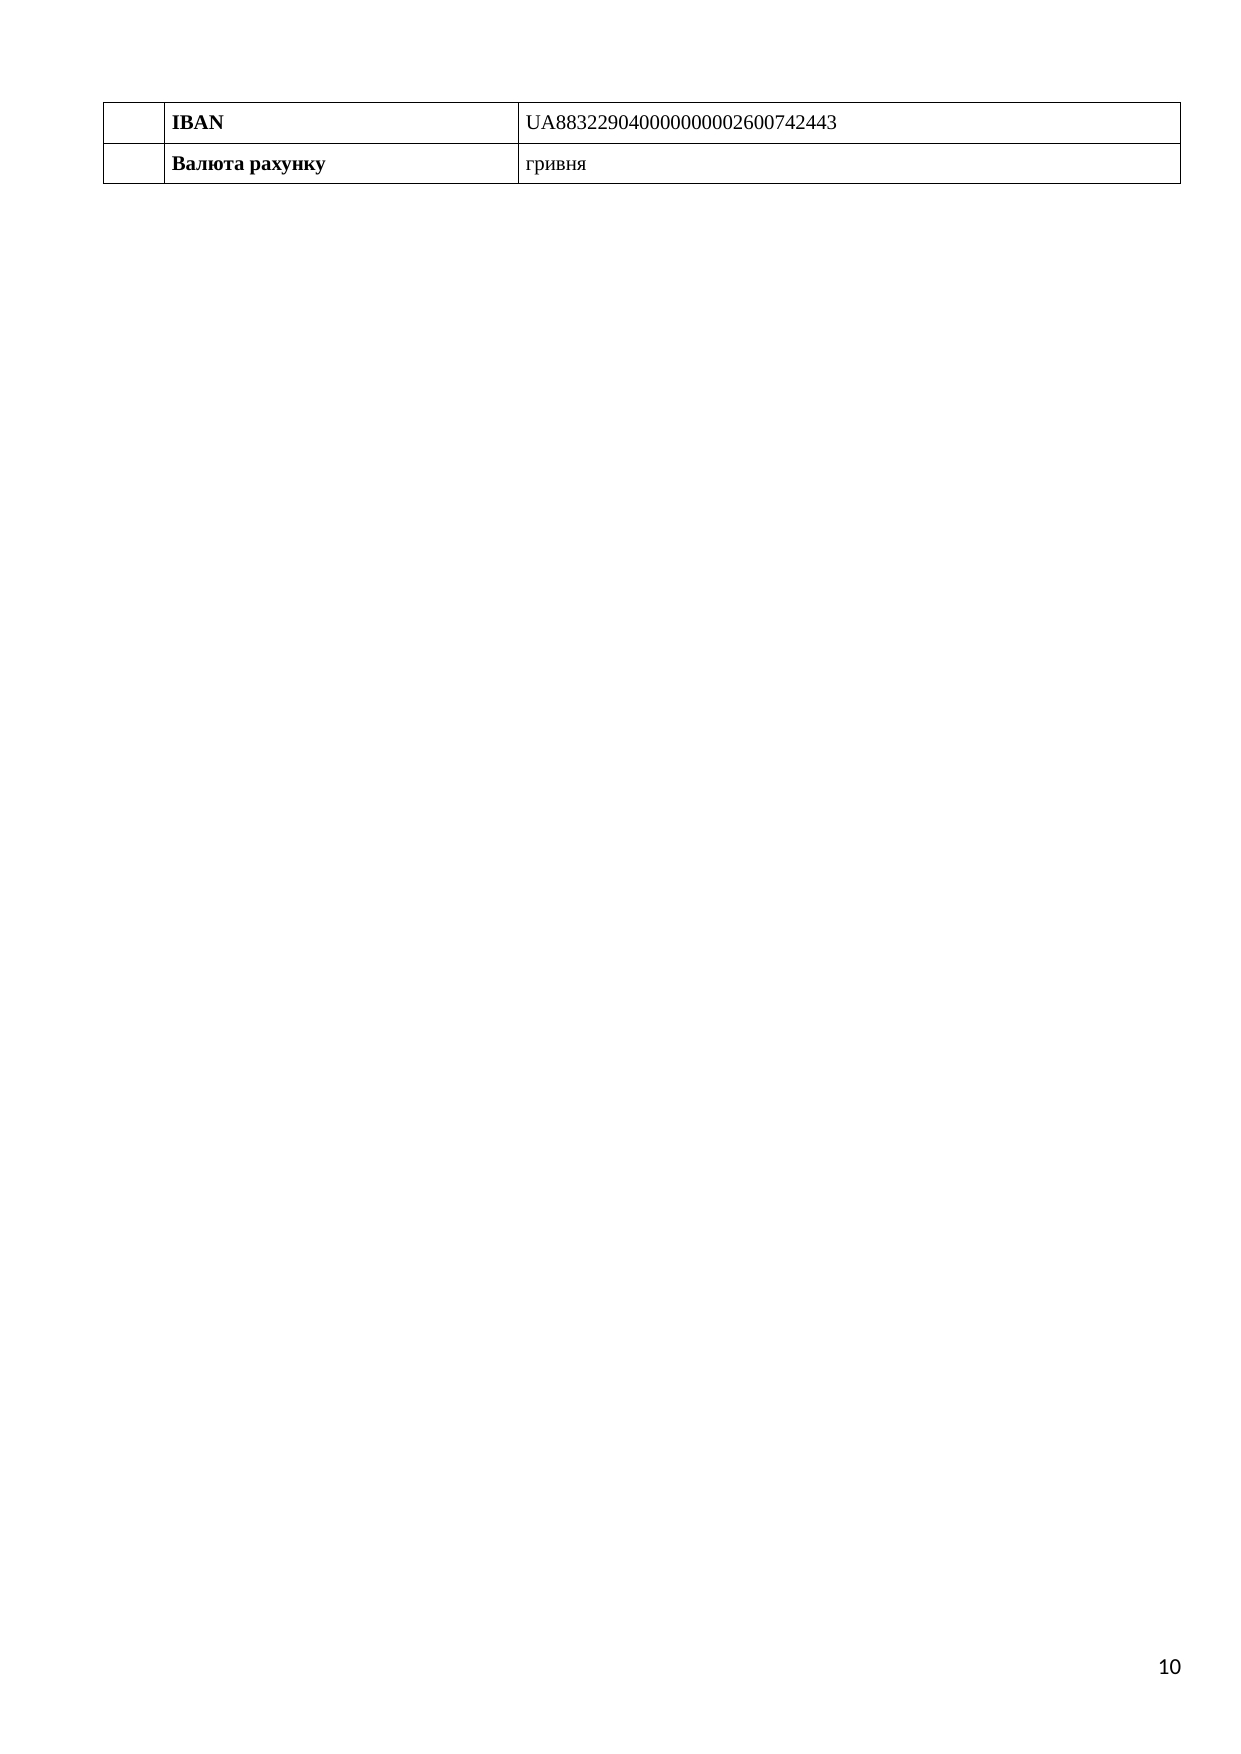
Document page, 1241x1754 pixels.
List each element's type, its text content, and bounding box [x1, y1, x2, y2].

table_cell UA883229040000000002600742443 [519, 103, 1180, 142]
table_cell гривня [519, 144, 1180, 183]
table_cell [104, 144, 164, 183]
table_cell Валюта рахунку [165, 144, 518, 183]
table_cell [104, 103, 164, 142]
table_cell IBAN [165, 103, 518, 142]
